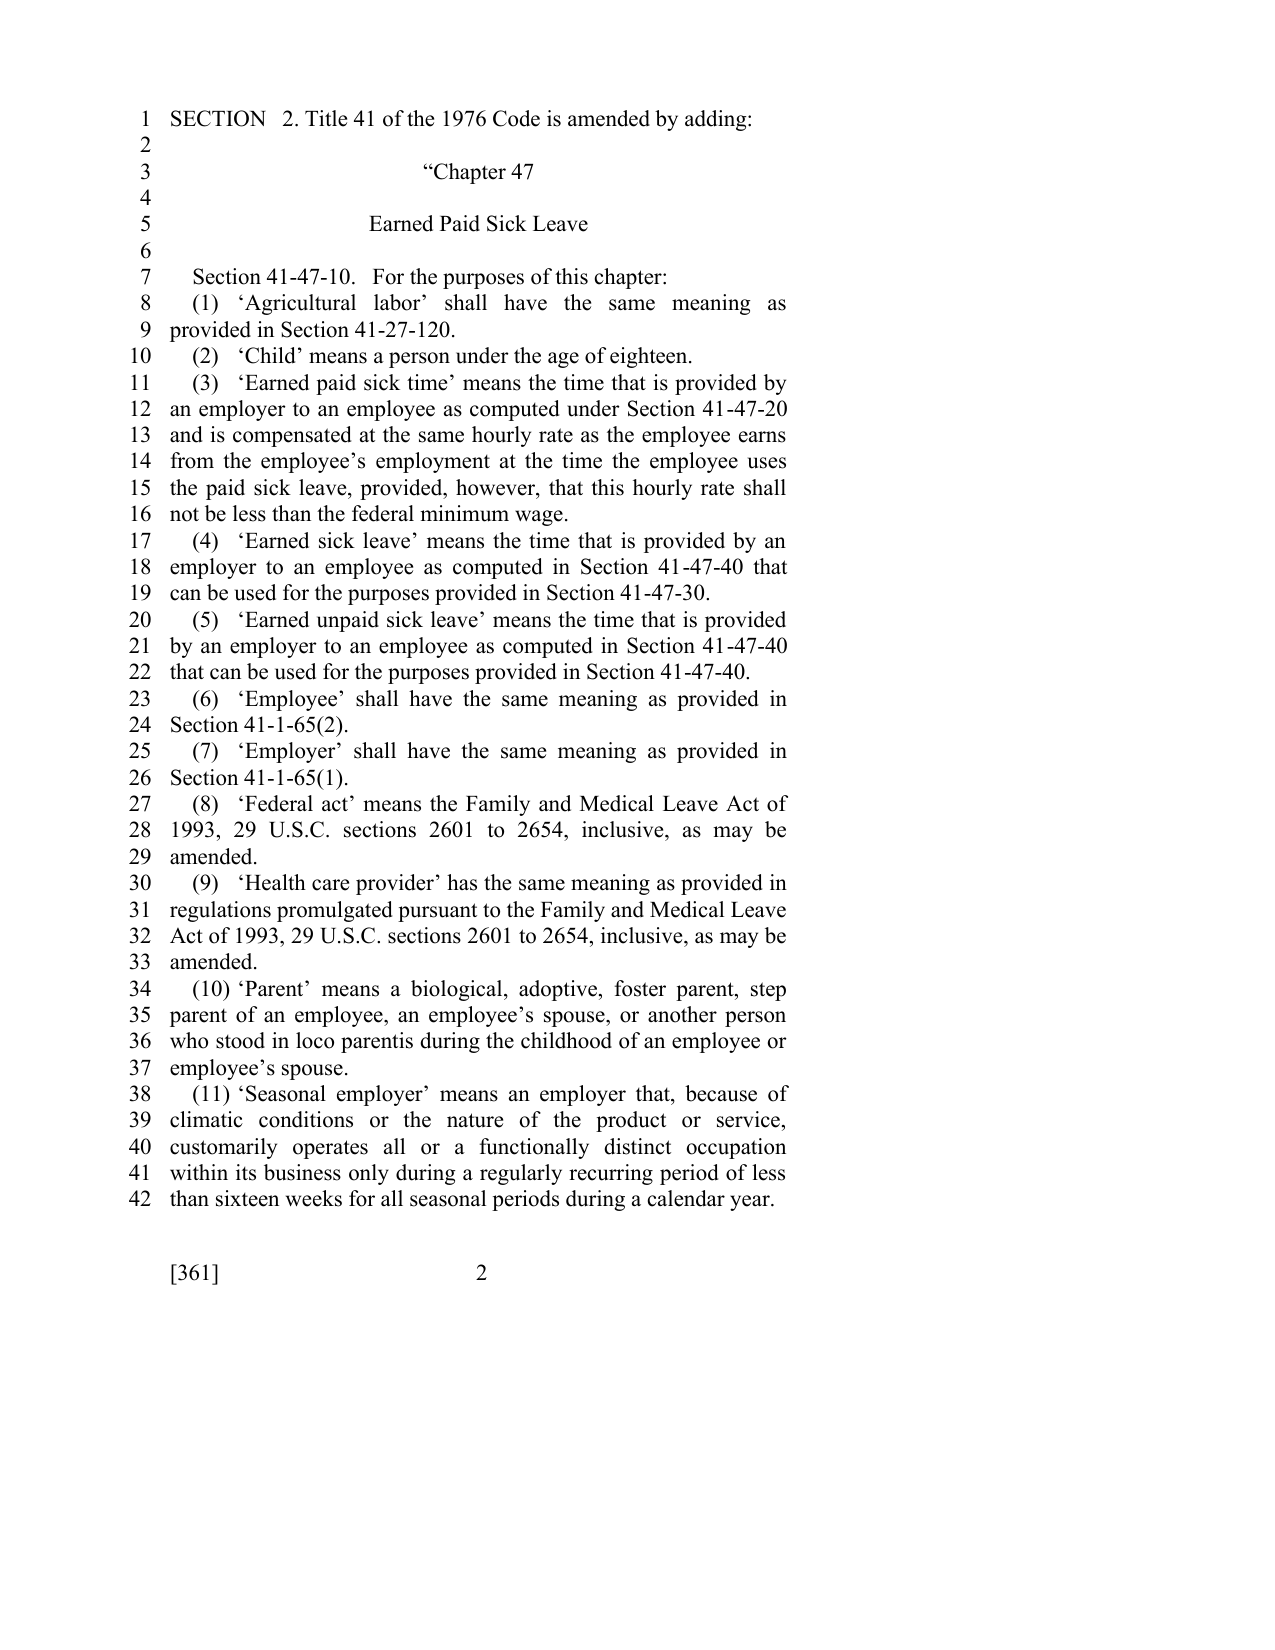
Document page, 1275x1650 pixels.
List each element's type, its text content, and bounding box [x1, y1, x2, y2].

text (4) ‘Earned sick leave’ means the time that is provided by an employer to an employee as computed in Section 41-47-40 that can be used for the purposes provided in Section 41-47-30. [169, 527, 787, 606]
text (6) ‘Employee’ shall have the same meaning as provided in Section 41-1-65(2). [169, 685, 787, 737]
text Earned Paid Sick Leave [169, 210, 787, 237]
text (11) ‘Seasonal employer’ means an employer that, because of climatic conditions or the nature of the product or service, customarily operates all or a functionally distinct occupation within its business only during a regularly recurring period of less than sixteen weeks for all seasonal periods during a calendar year. [169, 1080, 787, 1212]
text (2) ‘Child’ means a person under the age of eighteen. [169, 342, 787, 368]
text (1) ‘Agricultural labor’ shall have the same meaning as provided in Section 41-27-120. [169, 289, 787, 342]
text (8) ‘Federal act’ means the Family and Medical Leave Act of 1993, 29 U.S.C. sections 2601 to 2654, inclusive, as may be amended. [169, 790, 787, 869]
text Section 41-47-10. For the purposes of this chapter: [169, 263, 787, 289]
text (5) ‘Earned unpaid sick leave’ means the time that is provided by an employer to an employee as computed in Section 41-47-40 that can be used for the purposes provided in Section 41-47-40. [169, 606, 787, 685]
text SECTION 2. Title 41 of the 1976 Code is amended by adding: [169, 105, 787, 131]
text (9) ‘Health care provider’ has the same meaning as provided in regulations promulgated pursuant to the Family and Medical Leave Act of 1993, 29 U.S.C. sections 2601 to 2654, inclusive, as may be amended. [169, 869, 787, 975]
text (3) ‘Earned paid sick time’ means the time that is provided by an employer to an employee as computed under Section 41-47-20 and is compensated at the same hourly rate as the employee earns from the employee’s employment at the time the employee uses the paid sick leave, provided, however, that this hourly rate shall not be less than the federal minimum wage. [169, 368, 787, 527]
text “Chapter 47 [169, 158, 787, 184]
text (7) ‘Employer’ shall have the same meaning as provided in Section 41-1-65(1). [169, 737, 787, 790]
text (10) ‘Parent’ means a biological, adoptive, foster parent, step parent of an employee, an employee’s spouse, or another person who stood in loco parentis during the childhood of an employee or employee’s spouse. [169, 975, 787, 1080]
